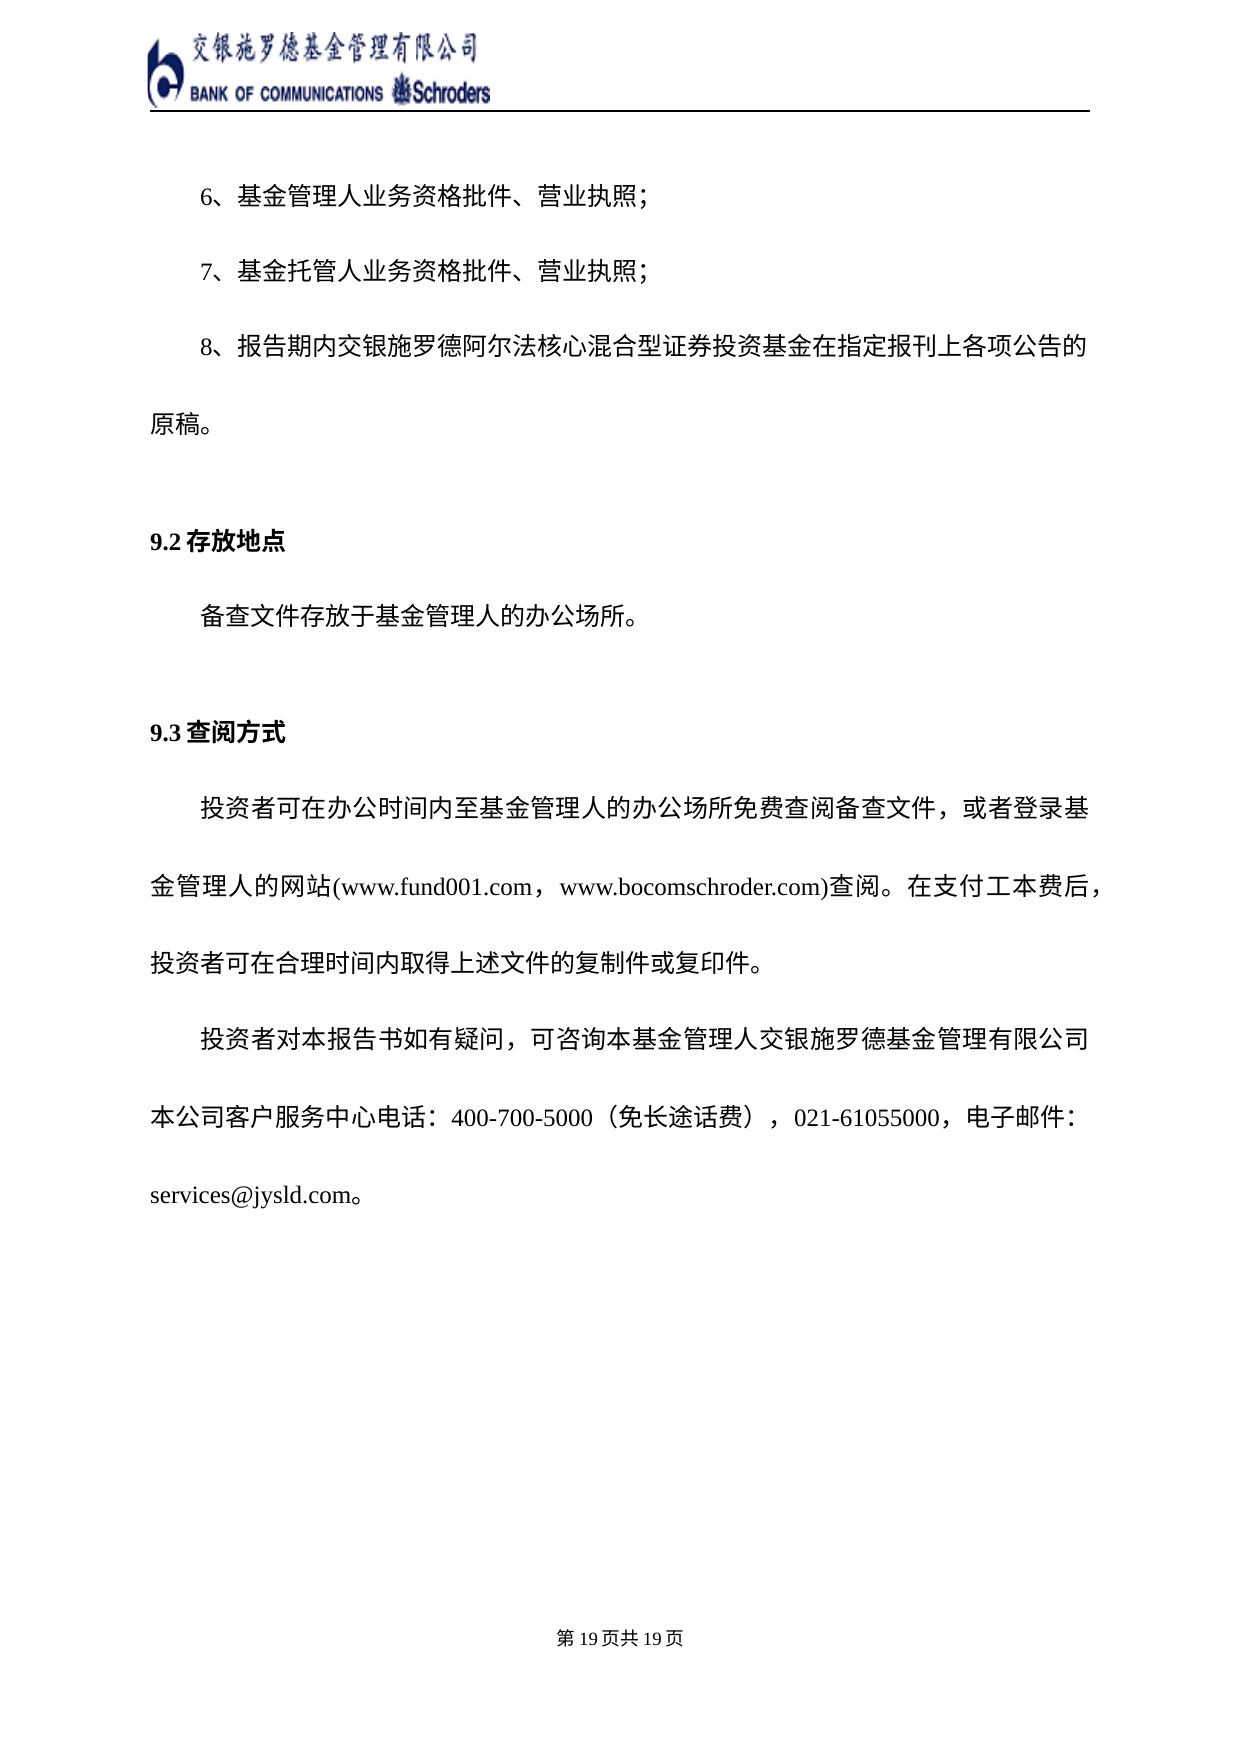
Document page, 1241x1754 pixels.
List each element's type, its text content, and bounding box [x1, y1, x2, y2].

text 投资者可在办公时间内至基金管理人的办公场所免费查阅备查文件，或者登录基金管理人的网站(www.fund001.com，www.bocomschroder.com)查阅。在支付工本费后，投资者可在合理时间内取得上述文件的复制件或复印件。 [150, 774, 1090, 994]
text 9.3查阅方式 [150, 698, 1090, 763]
picture [147, 32, 490, 108]
text 9.2存放地点 [150, 507, 1090, 572]
text 7、基金托管人业务资格批件、营业执照； [150, 237, 1090, 302]
text 8、报告期内交银施罗德阿尔法核心混合型证券投资基金在指定报刊上各项公告的原稿。 [150, 312, 1090, 455]
text 6、基金管理人业务资格批件、营业执照； [150, 162, 1090, 227]
text 备查文件存放于基金管理人的办公场所。 [150, 582, 1090, 647]
text 投资者对本报告书如有疑问，可咨询本基金管理人交银施罗德基金管理有限公司。本公司客户服务中心电话：400-700-5000（免长途话费），021-61055000，电子邮件：services@jysld.com。 [150, 1005, 1090, 1226]
